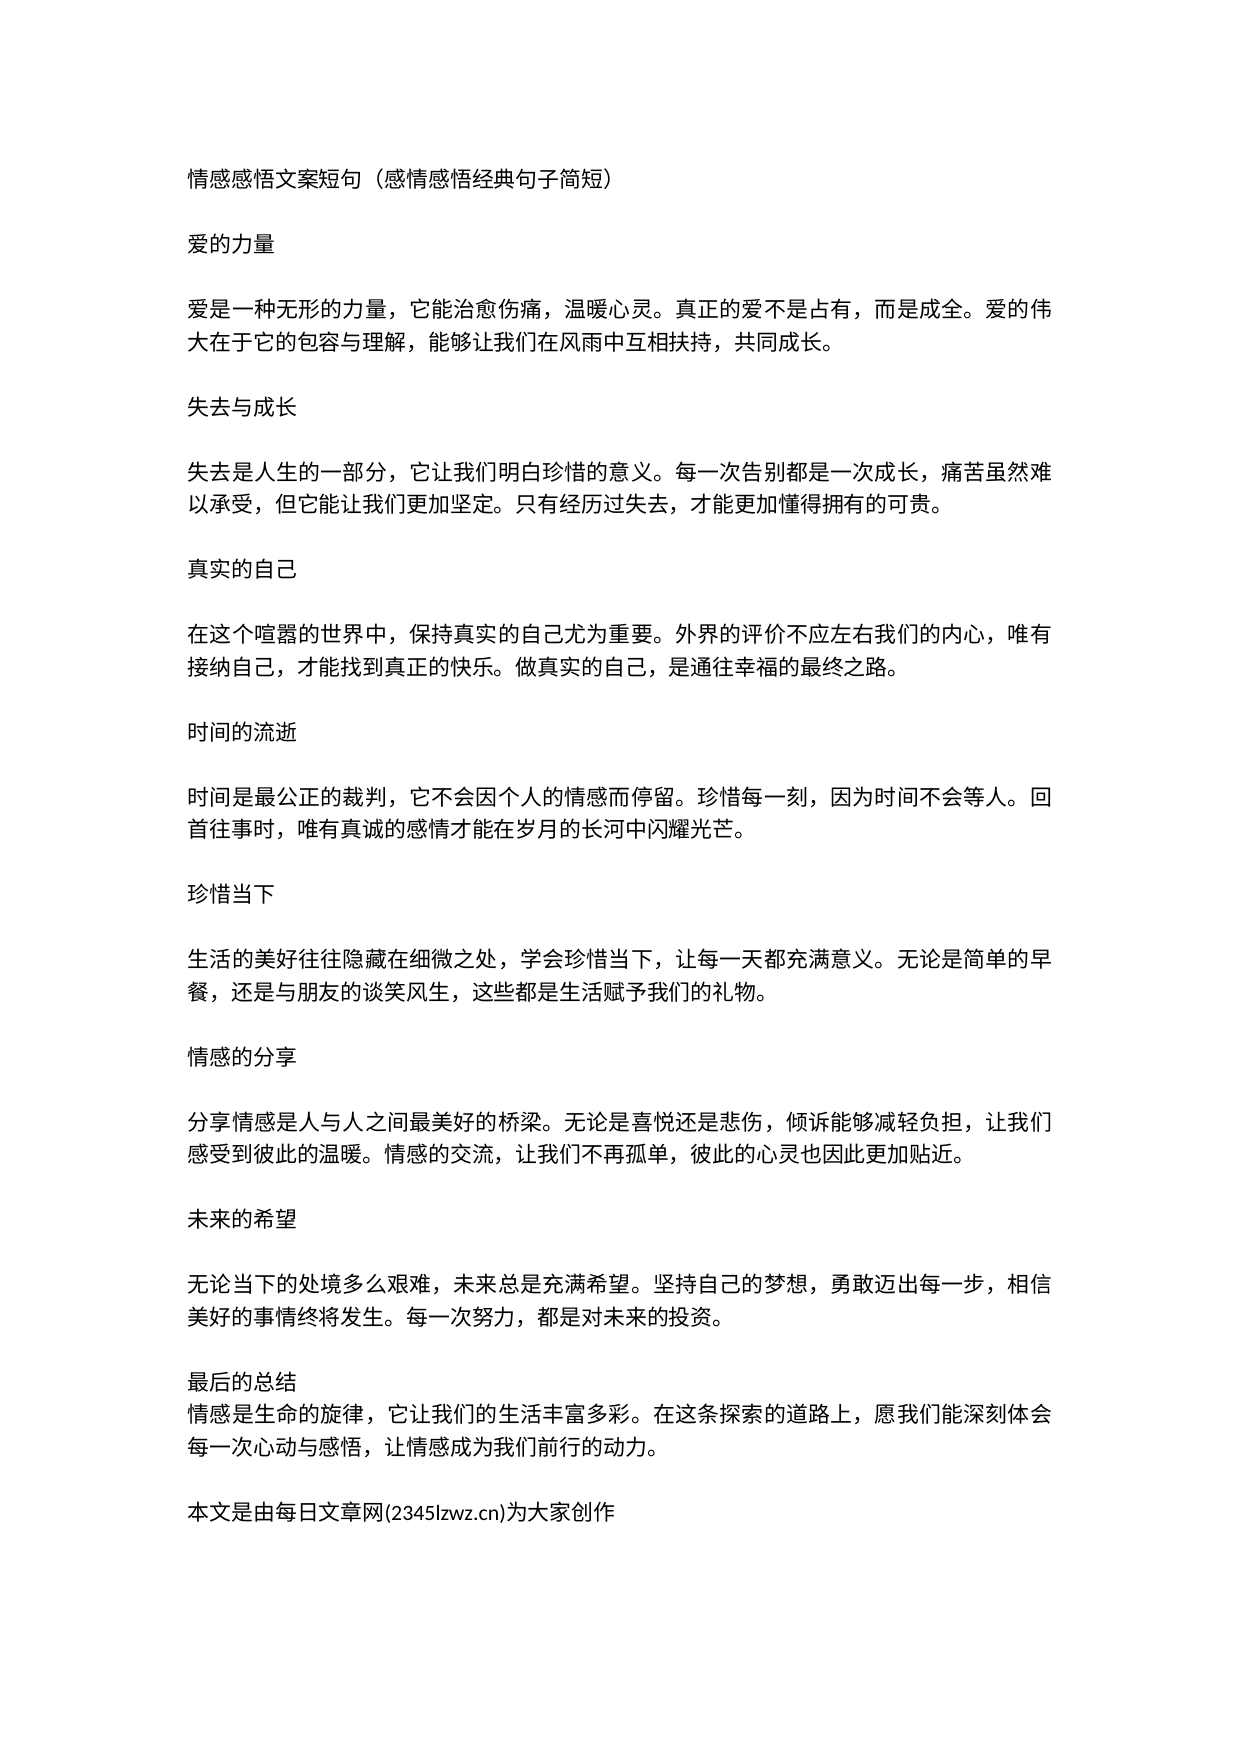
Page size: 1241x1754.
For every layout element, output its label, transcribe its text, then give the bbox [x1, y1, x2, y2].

text 在这个喧嚣的世界中，保持真实的自己尤为重要。外界的评价不应左右我们的内心，唯有接纳自己，才能找到真正的快乐。做真实的自己，是通往幸福的最终之路。 [187, 617, 1053, 682]
text 失去是人生的一部分，它让我们明白珍惜的意义。每一次告别都是一次成长，痛苦虽然难以承受，但它能让我们更加坚定。只有经历过失去，才能更加懂得拥有的可贵。 [187, 454, 1053, 519]
text 未来的希望 [187, 1202, 1053, 1234]
text 失去与成长 [187, 389, 1053, 422]
text 情感是生命的旋律，它让我们的生活丰富多彩。在这条探索的道路上，愿我们能深刻体会每一次心动与感悟，让情感成为我们前行的动力。 [187, 1397, 1053, 1462]
text 本文是由每日文章网(2345lzwz.cn)为大家创作 [187, 1494, 1053, 1527]
text 爱的力量 [187, 227, 1053, 259]
text 爱是一种无形的力量，它能治愈伤痛，温暖心灵。真正的爱不是占有，而是成全。爱的伟大在于它的包容与理解，能够让我们在风雨中互相扶持，共同成长。 [187, 292, 1053, 357]
text 无论当下的处境多么艰难，未来总是充满希望。坚持自己的梦想，勇敢迈出每一步，相信美好的事情终将发生。每一次努力，都是对未来的投资。 [187, 1267, 1053, 1332]
text 真实的自己 [187, 552, 1053, 584]
text 分享情感是人与人之间最美好的桥梁。无论是喜悦还是悲伤，倾诉能够减轻负担，让我们感受到彼此的温暖。情感的交流，让我们不再孤单，彼此的心灵也因此更加贴近。 [187, 1104, 1053, 1169]
text 时间是最公正的裁判，它不会因个人的情感而停留。珍惜每一刻，因为时间不会等人。回首往事时，唯有真诚的感情才能在岁月的长河中闪耀光芒。 [187, 779, 1053, 844]
text 珍惜当下 [187, 877, 1053, 909]
text 情感的分享 [187, 1039, 1053, 1072]
text 最后的总结 [187, 1364, 1053, 1397]
text 时间的流逝 [187, 714, 1053, 747]
text 生活的美好往往隐藏在细微之处，学会珍惜当下，让每一天都充满意义。无论是简单的早餐，还是与朋友的谈笑风生，这些都是生活赋予我们的礼物。 [187, 942, 1053, 1007]
text 情感感悟文案短句（感情感悟经典句子简短） [187, 162, 1053, 194]
